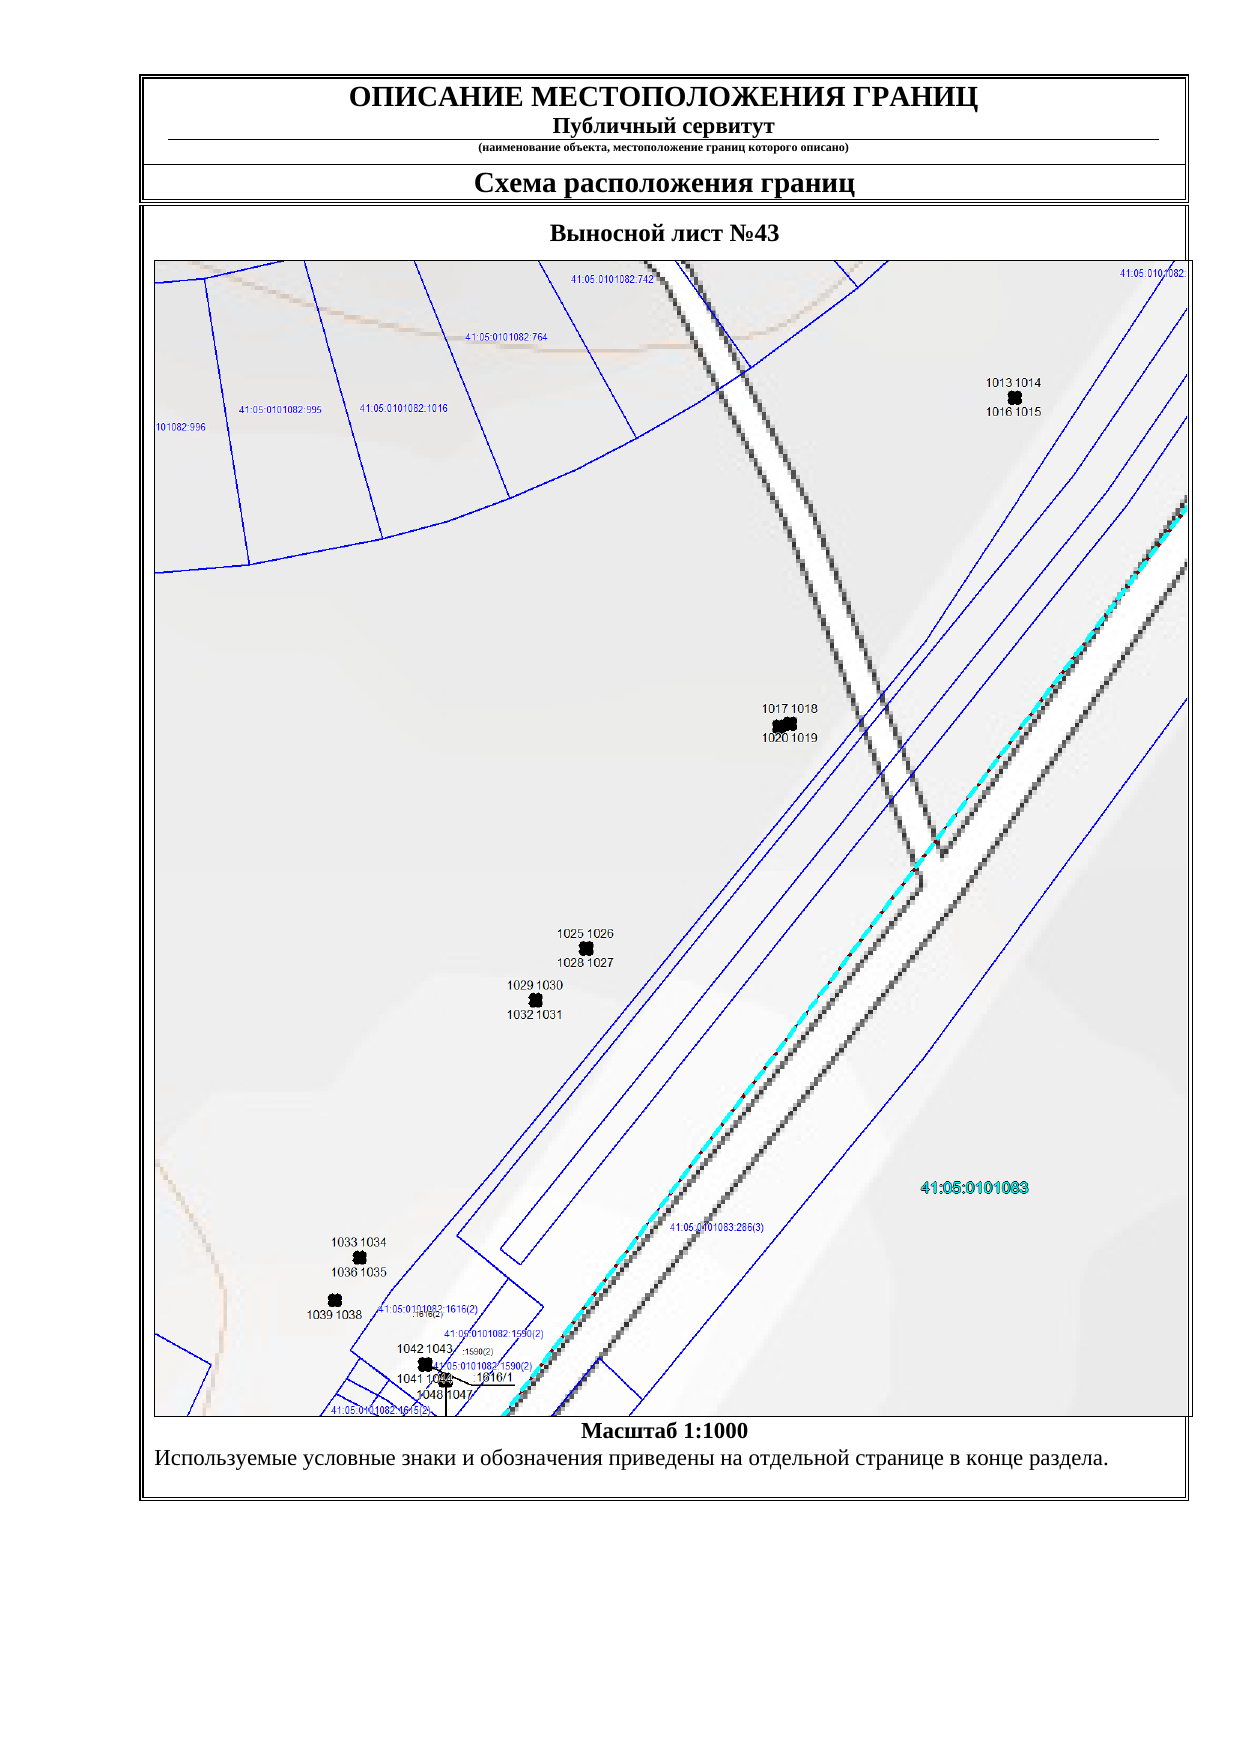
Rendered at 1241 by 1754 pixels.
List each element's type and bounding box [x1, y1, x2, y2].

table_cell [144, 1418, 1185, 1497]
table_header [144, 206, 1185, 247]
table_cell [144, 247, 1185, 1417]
picture [155, 261, 1188, 1416]
